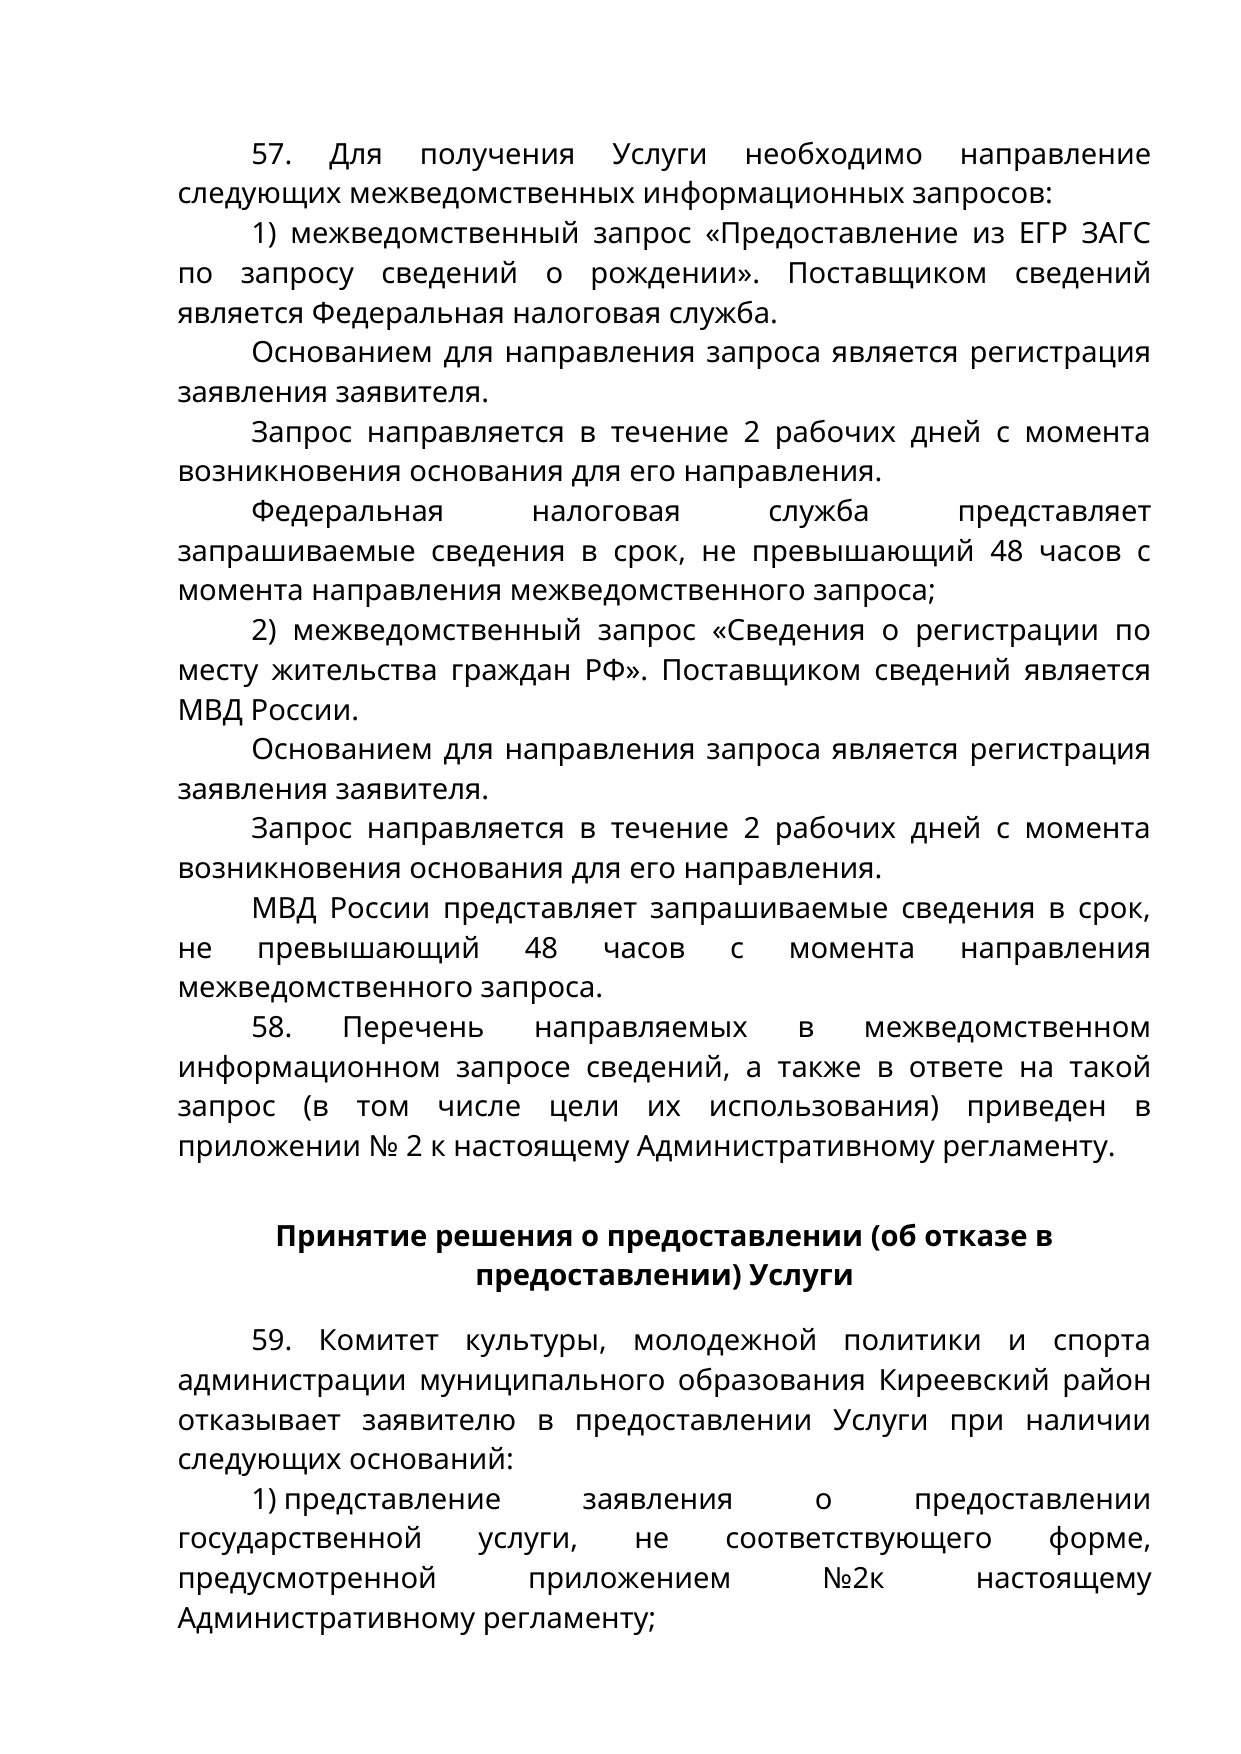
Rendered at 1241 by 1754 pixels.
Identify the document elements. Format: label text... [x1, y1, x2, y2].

text 59. Комитет культуры, молодежной политики и спорта администрации муниципального образования Киреевский район отказывает заявителю в предоставлении Услуги при наличии следующих оснований: [177, 1319, 1152, 1478]
text Запрос направляется в течение 2 рабочих дней с момента возникновения основания для его направления. [177, 411, 1152, 490]
text 57. Для получения Услуги необходимо направление следующих межведомственных информационных запросов: [177, 133, 1152, 212]
text 1) межведомственный запрос «Предоставление из ЕГР ЗАГС по запросу сведений о рождении». Поставщиком сведений является Федеральная налоговая служба. [177, 212, 1152, 332]
text Запрос направляется в течение 2 рабочих дней с момента возникновения основания для его направления. [177, 808, 1152, 887]
list представление заявления о предоставлении государственной услуги, не соответствующего форме, предусмотренной приложением №2к настоящему Административному регламенту; [177, 1478, 1152, 1637]
text 58. Перечень направляемых в межведомственном информационном запросе сведений, а также в ответе на такой запрос (в том числе цели их использования) приведен в приложении № 2 к настоящему Административному регламенту. [177, 1006, 1152, 1165]
text Основанием для направления запроса является регистрация заявления заявителя. [177, 332, 1152, 411]
text МВД России представляет запрашиваемые сведения в срок, не превышающий 48 часов с момента направления межведомственного запроса. [177, 887, 1152, 1006]
text Основанием для направления запроса является регистрация заявления заявителя. [177, 728, 1152, 808]
text 2) межведомственный запрос «Сведения о регистрации по месту жительства граждан РФ». Поставщиком сведений является МВД России. [177, 609, 1152, 728]
text Федеральная налоговая служба представляет запрашиваемые сведения в срок, не превышающий 48 часов с момента направления межведомственного запроса; [177, 490, 1152, 609]
text Принятие решения о предоставлении (об отказе в предоставлении) Услуги [177, 1215, 1152, 1294]
